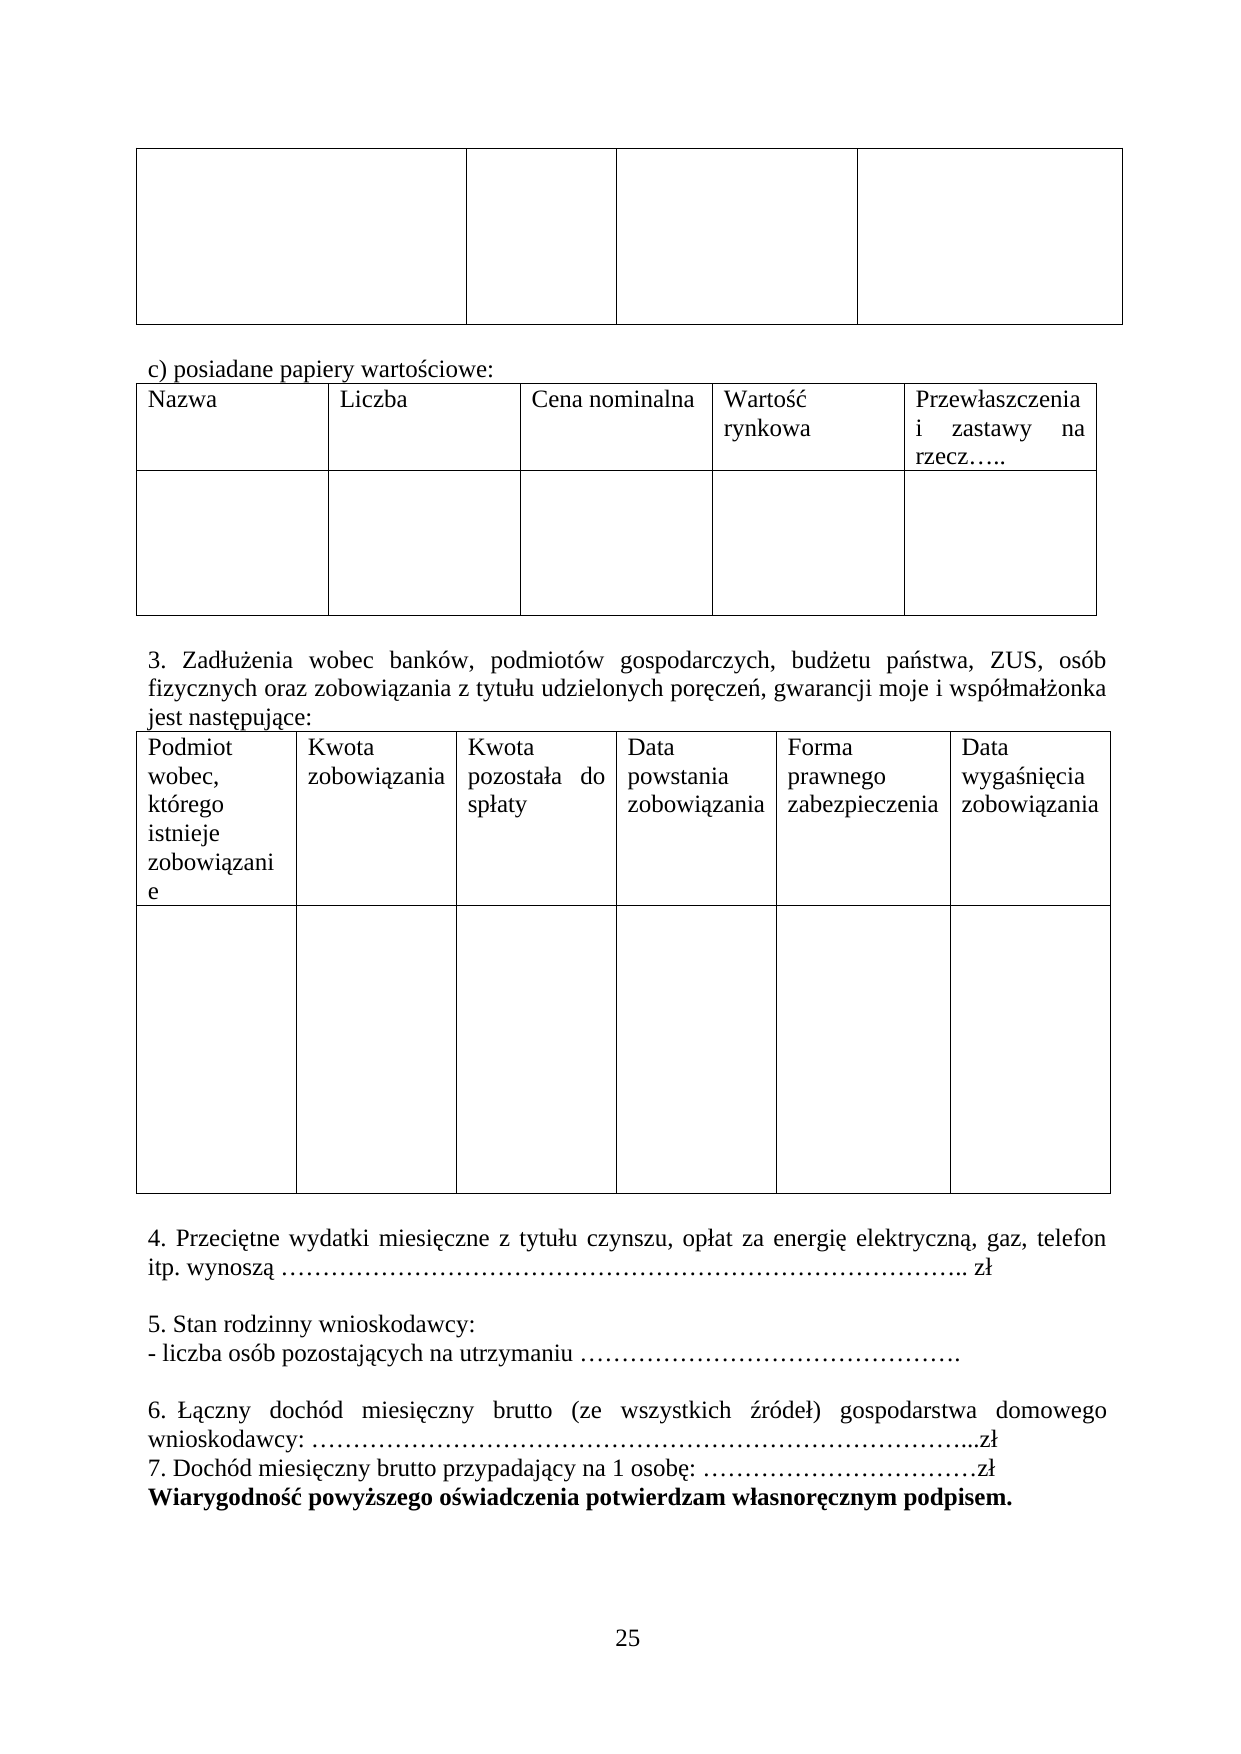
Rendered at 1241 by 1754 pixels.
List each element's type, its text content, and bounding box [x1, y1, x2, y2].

table_header Kwota zobowiązania [297, 732, 456, 904]
table_cell [713, 471, 904, 615]
text Wiarygodność powyższego oświadczenia potwierdzam własnoręcznym podpisem. [148, 1482, 1107, 1510]
table_cell [777, 906, 950, 1193]
table_header Data wygaśnięcia zobowiązania [951, 732, 1110, 904]
table_header Cena nominalna [521, 384, 712, 470]
table_header Data powstania zobowiązania [617, 732, 776, 904]
table_cell [617, 149, 857, 324]
text 4. Przeciętne wydatki miesięczne z tytułu czynszu, opłat za energię elektryczną, gaz, telefon itp. wynoszą ……………………………………………………………………….. zł [148, 1223, 1107, 1280]
table_cell [905, 471, 1096, 615]
table_cell [467, 149, 616, 324]
text 7. Dochód miesięczny brutto przypadający na 1 osobę: ……………………………zł [148, 1453, 1107, 1482]
table_cell [951, 906, 1110, 1193]
table_cell [137, 149, 466, 324]
table_cell [617, 906, 776, 1193]
table_header Przewłaszczenia i zastawy na rzecz….. [905, 384, 1096, 470]
table_header Forma prawnego zabezpieczenia [777, 732, 950, 904]
table_cell [521, 471, 712, 615]
text - liczba osób pozostających na utrzymaniu ………………………………………. [148, 1338, 1107, 1367]
table_cell [137, 471, 328, 615]
table_header Wartość rynkowa [713, 384, 904, 470]
table_cell [297, 906, 456, 1193]
table_cell [137, 906, 296, 1193]
table_header Nazwa [137, 384, 328, 470]
text 3. Zadłużenia wobec banków, podmiotów gospodarczych, budżetu państwa, ZUS, osób fizycznych oraz zobowiązania z tytułu udzielonych poręczeń, gwarancji moje i współmałżonka jest następujące: [148, 645, 1107, 731]
text c) posiadane papiery wartościowe: [148, 354, 1107, 383]
table_header Kwota pozostała do spłaty [457, 732, 616, 904]
table_cell [457, 906, 616, 1193]
table_cell [858, 149, 1122, 324]
text 6. Łączny dochód miesięczny brutto (ze wszystkich źródeł) gospodarstwa domowego wnioskodawcy: ……………………………………………………………………...zł [148, 1395, 1107, 1453]
text 5. Stan rodzinny wnioskodawcy: [148, 1309, 1107, 1338]
table_cell [329, 471, 520, 615]
table_header Podmiot wobec, którego istnieje zobowiązanie [137, 732, 296, 904]
table_header Liczba [329, 384, 520, 470]
